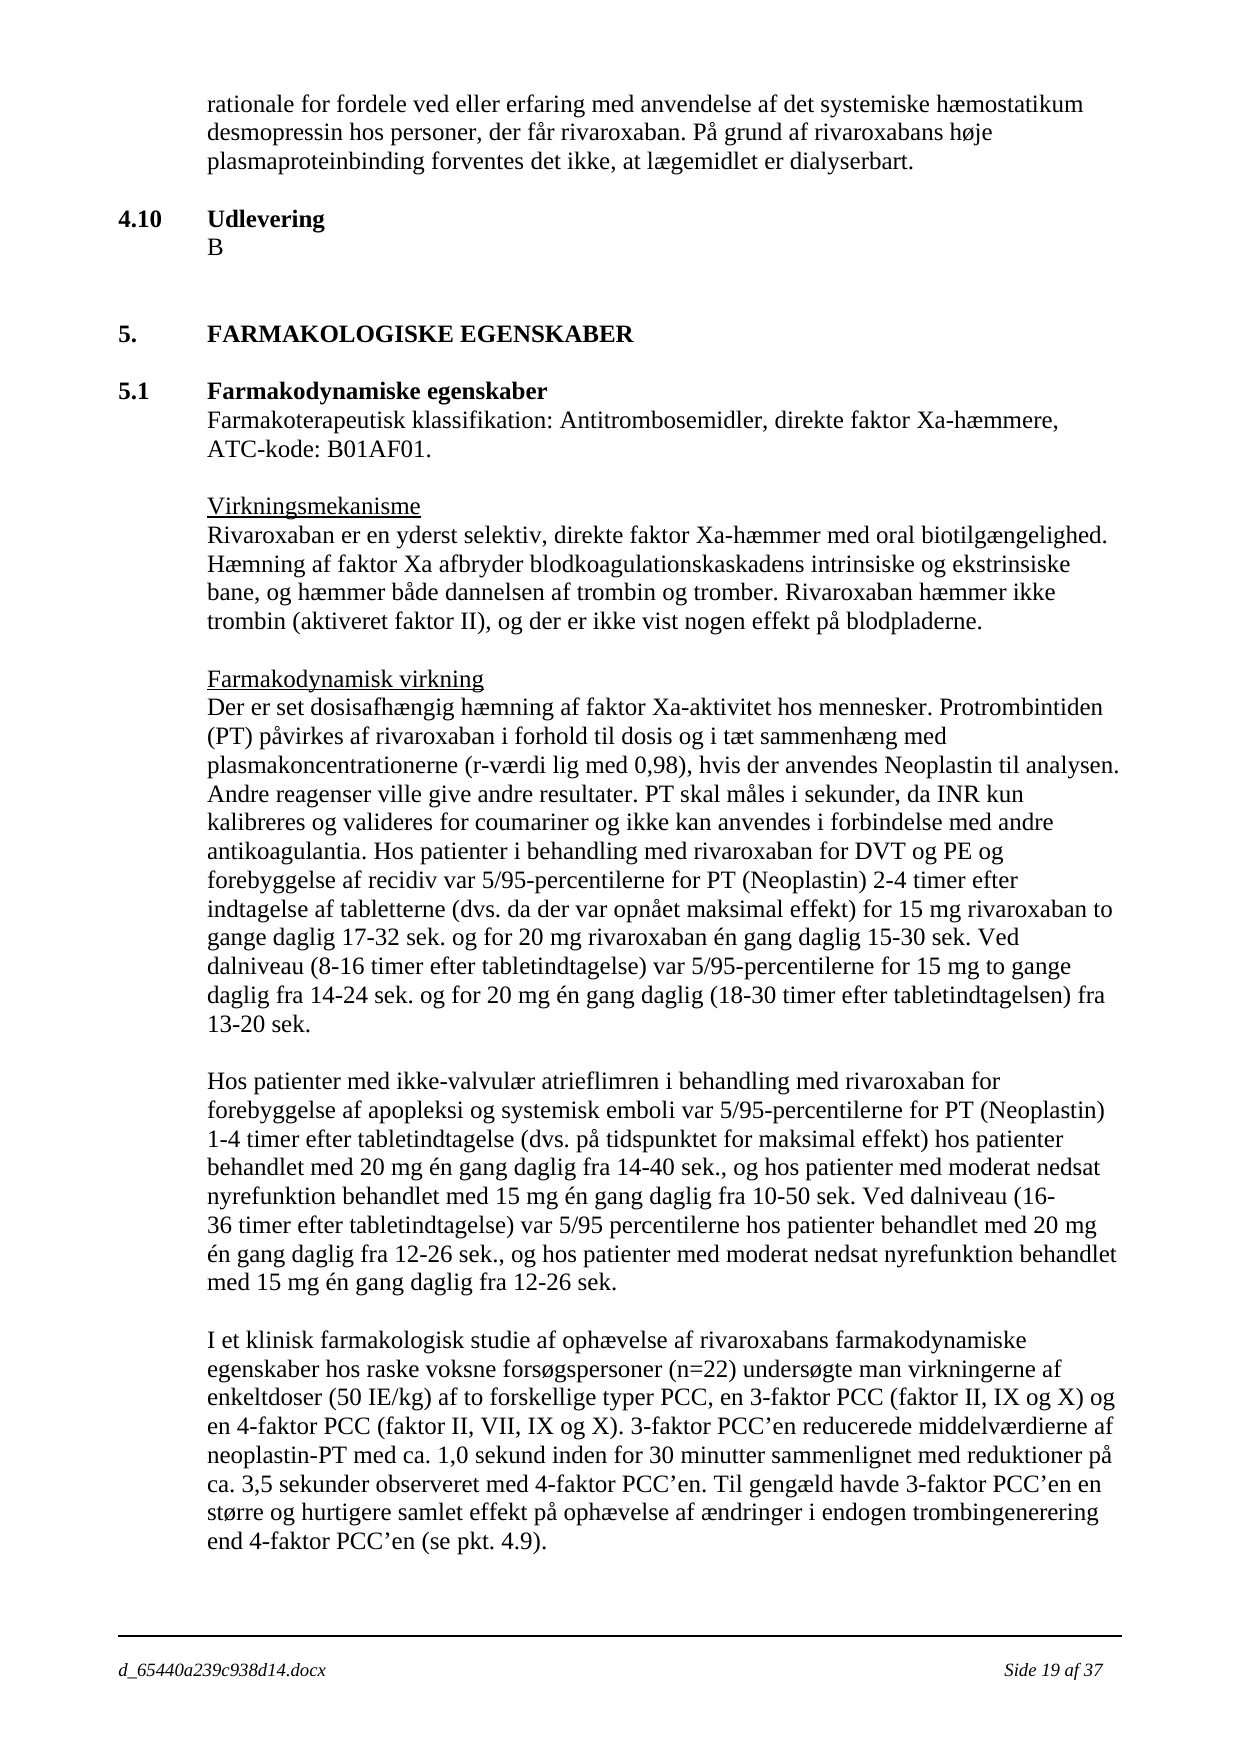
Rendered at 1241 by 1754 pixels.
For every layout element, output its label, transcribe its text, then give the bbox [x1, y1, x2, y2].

text Virkningsmekanisme [207, 491, 1122, 520]
text 5. FARMAKOLOGISKE EGENSKABER [118, 319, 1122, 347]
text 4.10 Udlevering [118, 204, 1122, 232]
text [207, 89, 1122, 175]
text Hos patienter med ikke-valvulær atrieflimren i behandling med rivaroxaban for forebyggelse af apopleksi og systemisk emboli var 5/95-percentilerne for PT (Neoplastin) 1-4 timer efter tabletindtagelse (dvs. på tidspunktet for maksimal effekt) hos patienter behandlet med 20 mg én gang daglig fra 14-40 sek., og hos patienter med moderat nedsat nyrefunktion behandlet med 15 mg én gang daglig fra 10-50 sek. Ved dalniveau (16-36 timer efter tabletindtagelse) var 5/95 percentilerne hos patienter behandlet med 20 mg én gang daglig fra 12-26 sek., og hos patienter med moderat nedsat nyrefunktion behandlet med 15 mg én gang daglig fra 12-26 sek. [207, 1066, 1122, 1296]
text Farmakodynamisk virkning [207, 664, 1122, 692]
text B [207, 232, 1122, 261]
text I et klinisk farmakologisk studie af ophævelse af rivaroxabans farmakodynamiske egenskaber hos raske voksne forsøgspersoner (n=22) undersøgte man virkningerne af enkeltdoser (50 IE/kg) af to forskellige typer PCC, en 3-faktor PCC (faktor II, IX og X) og en 4-faktor PCC (faktor II, VII, IX og X). 3-faktor PCC’en reducerede middelværdierne af neoplastin-PT med ca. 1,0 sekund inden for 30 minutter sammenlignet med reduktioner på ca. 3,5 sekunder observeret med 4-faktor PCC’en. Til gengæld havde 3-faktor PCC’en en større og hurtigere samlet effekt på ophævelse af ændringer i endogen trombingenerering end 4-faktor PCC’en (se pkt. 4.9). [207, 1325, 1122, 1555]
text Rivaroxaban er en yderst selektiv, direkte faktor Xa-hæmmer med oral biotilgængelighed. Hæmning af faktor Xa afbryder blodkoagulationskaskadens intrinsiske og ekstrinsiske bane, og hæmmer både dannelsen af trombin og tromber. Rivaroxaban hæmmer ikke trombin (aktiveret faktor II), og der er ikke vist nogen effekt på blodpladerne. [207, 520, 1122, 635]
text Der er set dosisafhængig hæmning af faktor Xa-aktivitet hos mennesker. Protrombintiden (PT) påvirkes af rivaroxaban i forhold til dosis og i tæt sammenhæng med plasmakoncentrationerne (r-værdi lig med 0,98), hvis der anvendes Neoplastin til analysen. Andre reagenser ville give andre resultater. PT skal måles i sekunder, da INR kun kalibreres og valideres for coumariner og ikke kan anvendes i forbindelse med andre antikoagulantia. Hos patienter i behandling med rivaroxaban for DVT og PE og forebyggelse af recidiv var 5/95-percentilerne for PT (Neoplastin) 2-4 timer efter indtagelse af tabletterne (dvs. da der var opnået maksimal effekt) for 15 mg rivaroxaban to gange daglig 17-32 sek. og for 20 mg rivaroxaban én gang daglig 15-30 sek. Ved dalniveau (8-16 timer efter tabletindtagelse) var 5/95-percentilerne for 15 mg to gange daglig fra 14-24 sek. og for 20 mg én gang daglig (18-30 timer efter tabletindtagelsen) fra 13-20 sek. [207, 692, 1122, 1037]
text Farmakoterapeutisk klassifikation: Antitrombosemidler, direkte faktor Xa-hæmmere, ATC-kode: B01AF01. [207, 405, 1122, 462]
text 5.1 Farmakodynamiske egenskaber [118, 376, 1122, 405]
